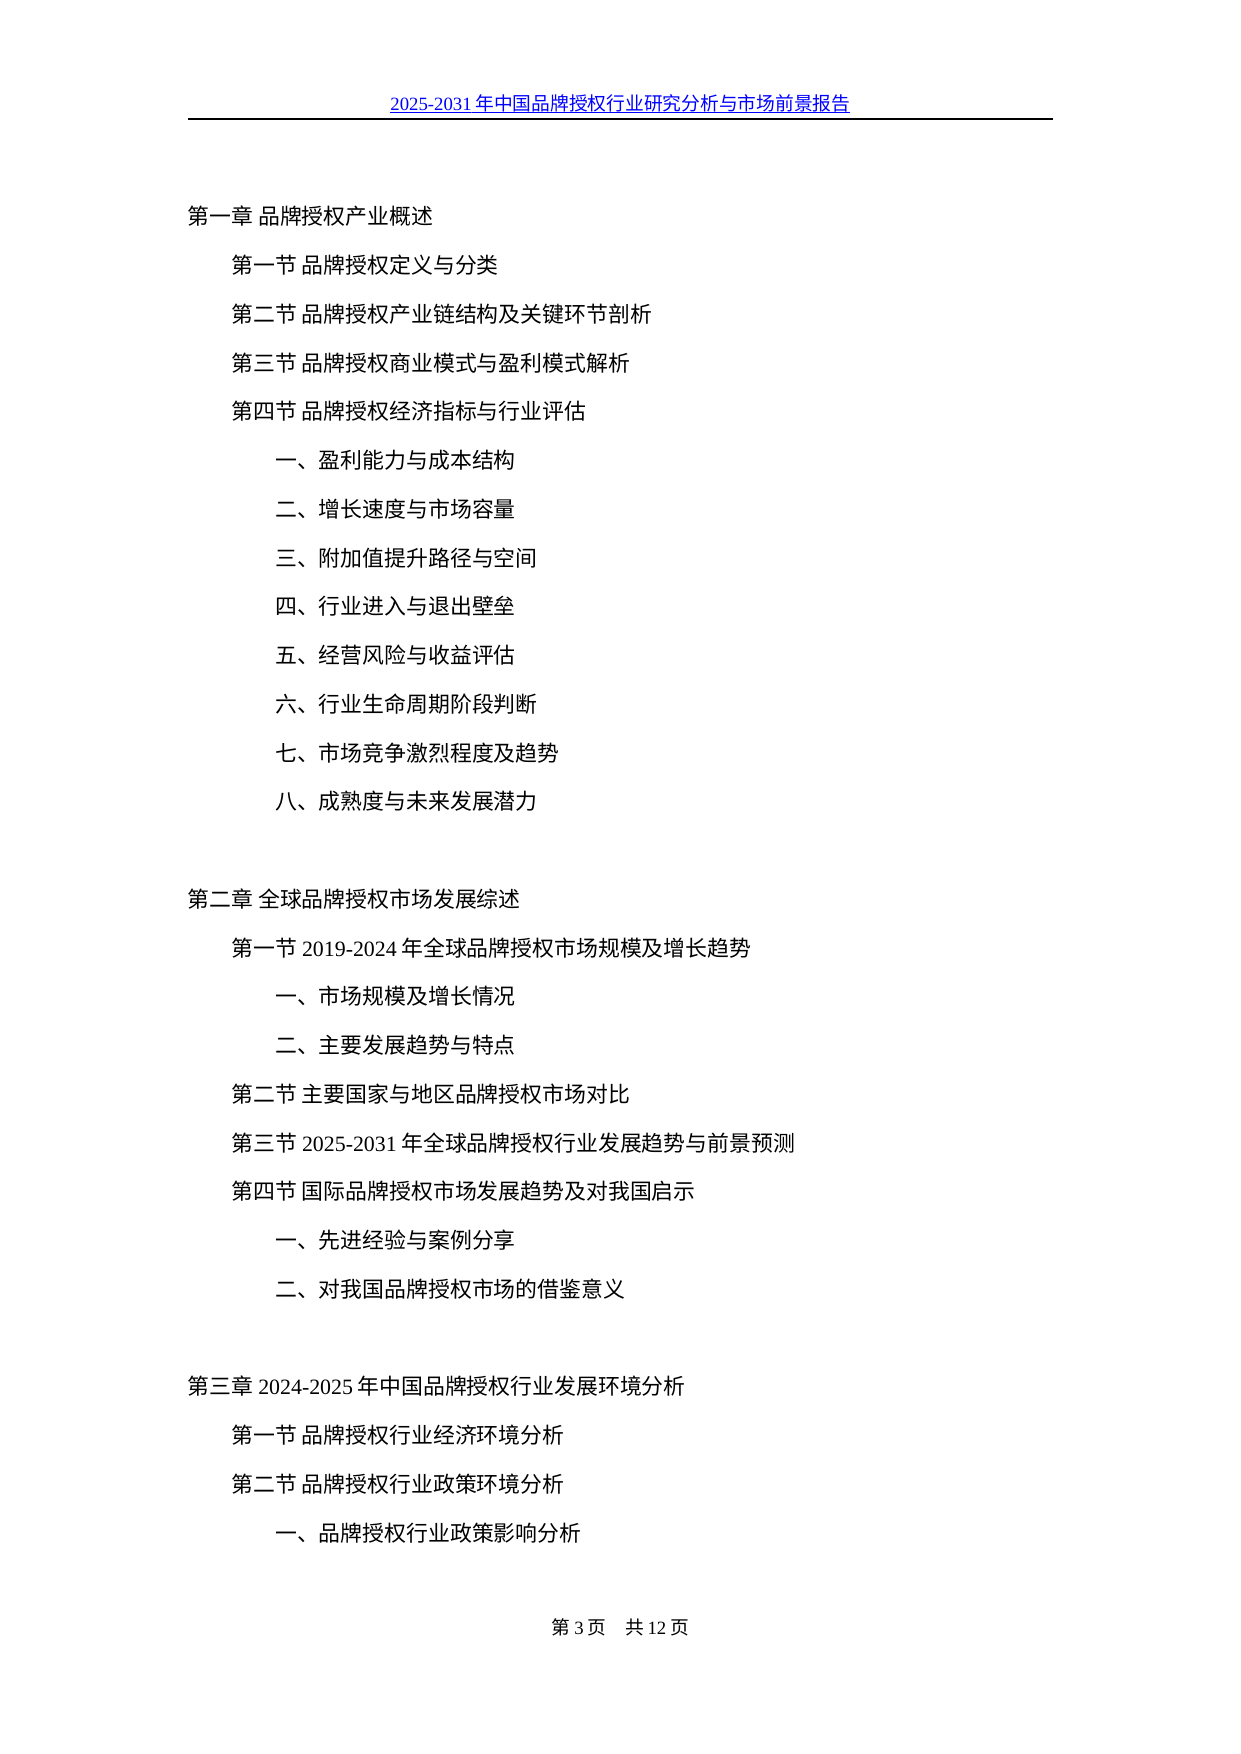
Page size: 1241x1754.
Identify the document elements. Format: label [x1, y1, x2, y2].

text [187, 150, 1053, 1548]
